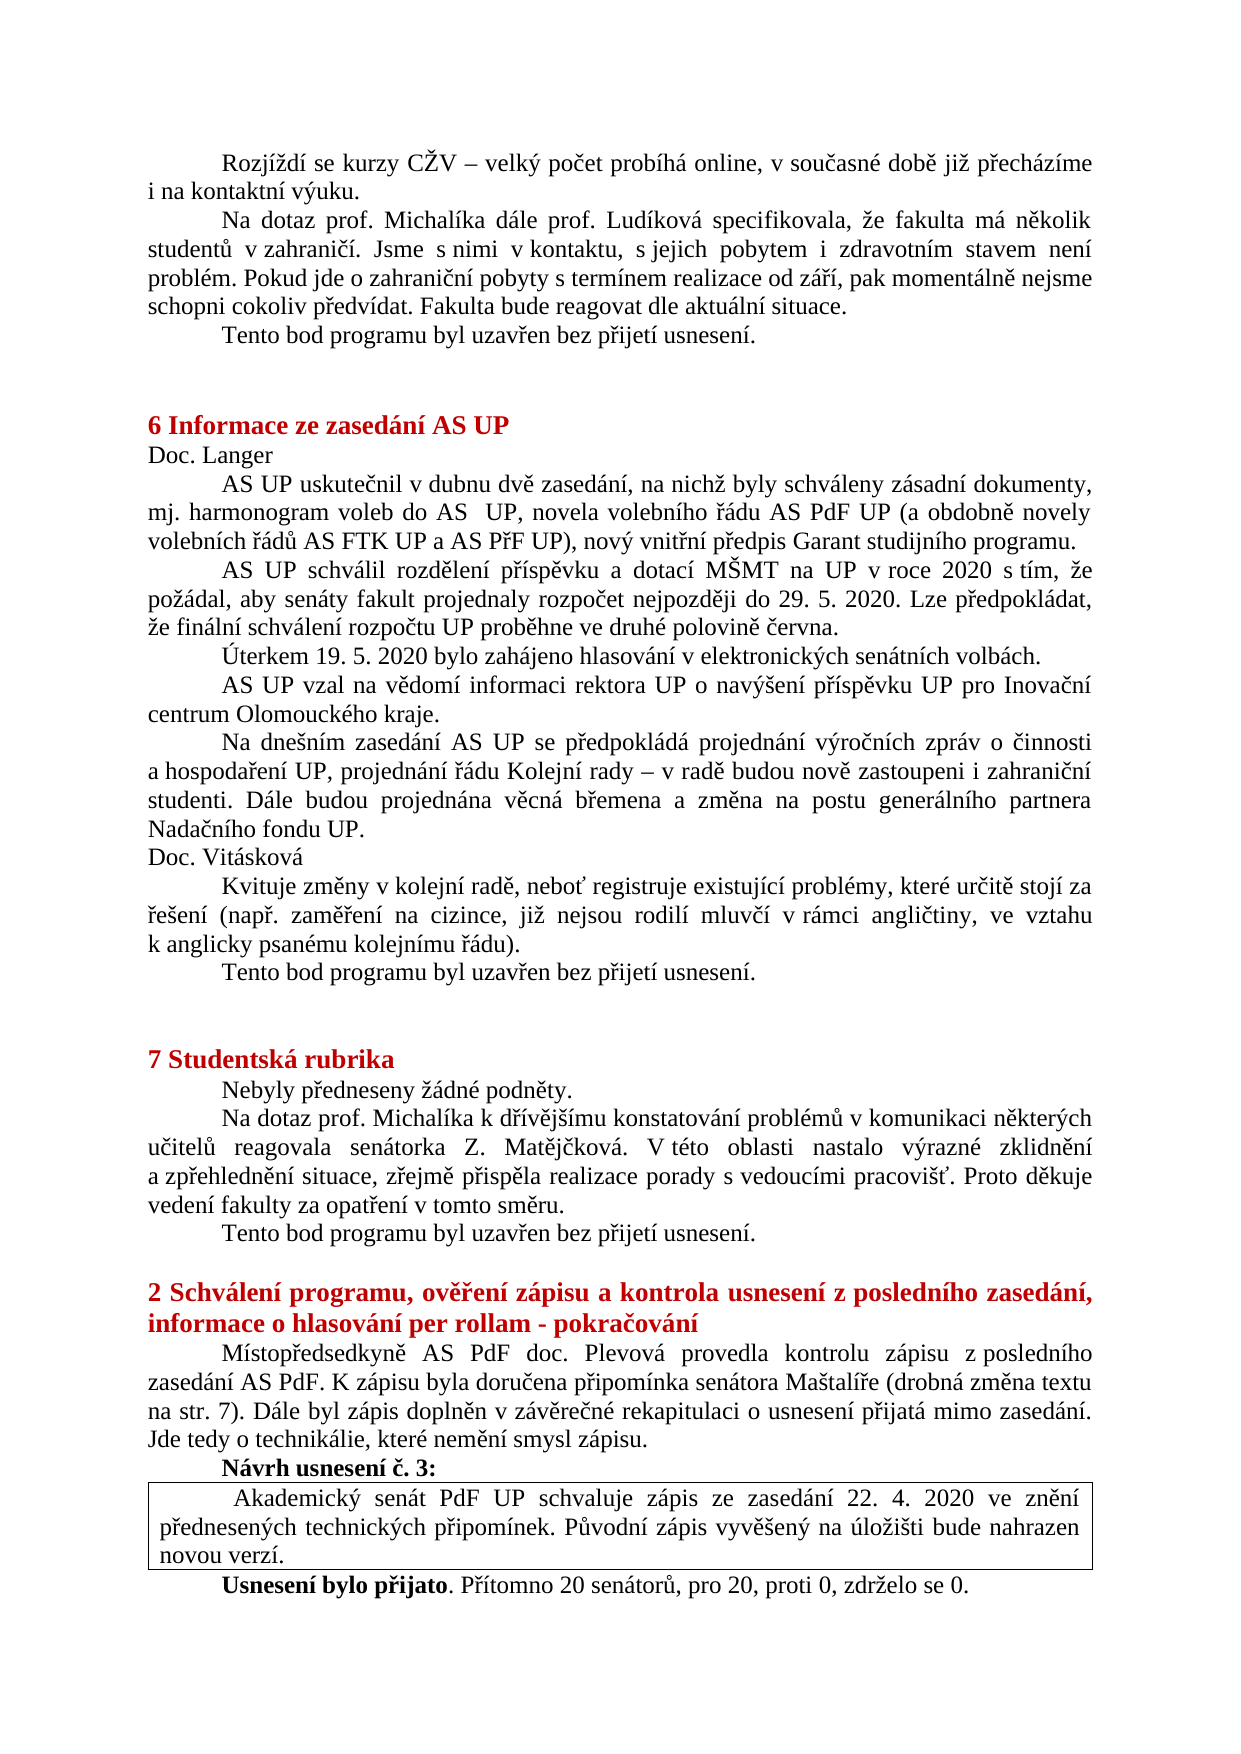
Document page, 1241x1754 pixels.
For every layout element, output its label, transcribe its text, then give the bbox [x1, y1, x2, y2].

table_header Akademický senát PdF UP schvaluje zápis ze zasedání 22. 4. 2020 ve znění přednesených technických připomínek. Původní zápis vyvěšený na úložišti bude nahrazen novou verzí. [149, 1483, 1092, 1569]
text Na dotaz prof. Michalíka dále prof. Ludíková specifikovala, že fakulta má několik studentů v zahraničí. Jsme s nimi v kontaktu, s jejich pobytem i zdravotním stavem není problém. Pokud jde o zahraniční pobyty s termínem realizace od září, pak momentálně nejsme schopni cokoliv předvídat. Fakulta bude reagovat dle aktuální situace. [148, 205, 1093, 320]
text AS UP vzal na vědomí informaci rektora UP o navýšení příspěvku UP pro Inovační centrum Olomouckého kraje. [148, 670, 1093, 727]
text Tento bod programu byl uzavřen bez přijetí usnesení. [148, 1218, 1093, 1247]
text Úterkem 19. 5. 2020 bylo zahájeno hlasování v elektronických senátních volbách. [148, 641, 1093, 670]
text 2 Schválení programu, ověření zápisu a kontrola usnesení z posledního zasedání, informace o hlasování per rollam - pokračování [148, 1276, 1093, 1338]
text Místopředsedkyně AS PdF doc. Plevová provedla kontrolu zápisu z posledního zasedání AS PdF. K zápisu byla doručena připomínka senátora Maštalíře (drobná změna textu na str. 7). Dále byl zápis doplněn v závěrečné rekapitulaci o usnesení přijatá mimo zasedání. Jde tedy o technikálie, které nemění smysl zápisu. [148, 1338, 1093, 1453]
text Doc. Langer [148, 440, 1093, 469]
text Tento bod programu byl uzavřen bez přijetí usnesení. [148, 320, 1093, 349]
text AS UP schválil rozdělení příspěvku a dotací MŠMT na UP v roce 2020 s tím, že požádal, aby senáty fakult projednaly rozpočet nejpozději do 29. 5. 2020. Lze předpokládat, že finální schválení rozpočtu UP proběhne ve druhé polovině června. [148, 555, 1093, 641]
text Usnesení bylo přijato. Přítomno 20 senátorů, pro 20, proti 0, zdrželo se 0. [148, 1570, 1093, 1599]
text Doc. Vitásková [148, 842, 1093, 871]
text Kvituje změny v kolejní radě, neboť registruje existující problémy, které určitě stojí za řešení (např. zaměření na cizince, již nejsou rodilí mluvčí v rámci angličtiny, ve vztahu k anglicky psanému kolejnímu řádu). [148, 871, 1093, 957]
text Tento bod programu byl uzavřen bez přijetí usnesení. [148, 957, 1093, 986]
text Na dotaz prof. Michalíka k dřívějšímu konstatování problémů v komunikaci některých učitelů reagovala senátorka Z. Matějčková. V této oblasti nastalo výrazné zklidnění a zpřehlednění situace, zřejmě přispěla realizace porady s vedoucími pracovišť. Proto děkuje vedení fakulty za opatření v tomto směru. [148, 1103, 1093, 1218]
text AS UP uskutečnil v dubnu dvě zasedání, na nichž byly schváleny zásadní dokumenty, mj. harmonogram voleb do AS UP, novela volebního řádu AS PdF UP (a obdobně novely volebních řádů AS FTK UP a AS PřF UP), nový vnitřní předpis Garant studijního programu. [148, 469, 1093, 555]
text Rozjíždí se kurzy CŽV – velký počet probíhá online, v současné době již přecházíme i na kontaktní výuku. [148, 148, 1093, 205]
text Nebyly předneseny žádné podněty. [148, 1075, 1093, 1103]
text 7 Studentská rubrika [148, 1044, 1093, 1075]
text Na dnešním zasedání AS UP se předpokládá projednání výročních zpráv o činnosti a hospodaření UP, projednání řádu Kolejní rady – v radě budou nově zastoupeni i zahraniční studenti. Dále budou projednána věcná břemena a změna na postu generálního partnera Nadačního fondu UP. [148, 727, 1093, 842]
text 6 Informace ze zasedání AS UP [148, 409, 1093, 440]
text Návrh usnesení č. 3: [148, 1453, 1093, 1482]
